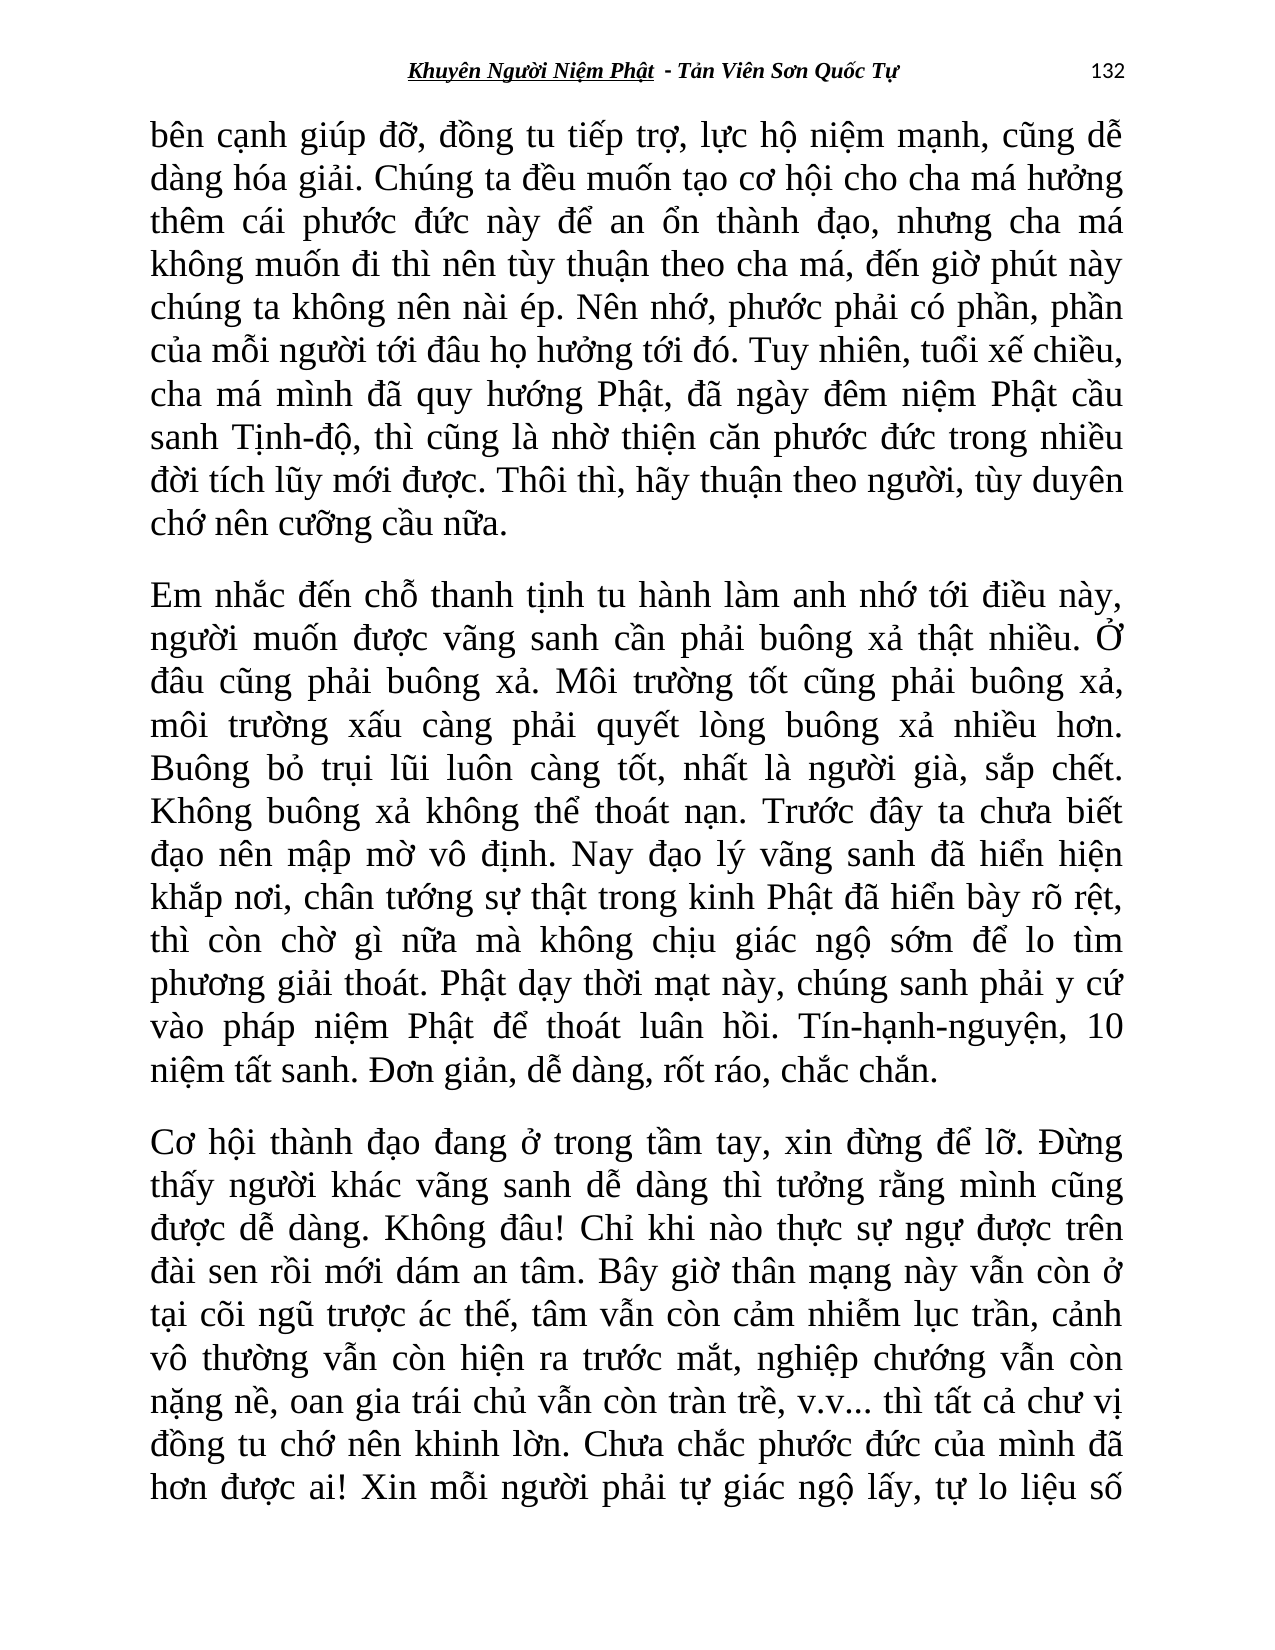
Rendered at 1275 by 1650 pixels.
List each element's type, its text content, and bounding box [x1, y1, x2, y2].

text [150, 112, 1125, 543]
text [150, 1119, 1125, 1507]
text Em nhắc đến chỗ thanh tịnh tu hành làm anh nhớ tới điều này, người muốn được vãng sanh cần phải buông xả thật nhiều. Ở đâu cũng phải buông xả. Môi trường tốt cũng phải buông xả, môi trường xấu càng phải quyết lòng buông xả nhiều hơn. Buông bỏ trụi lũi luôn càng tốt, nhất là người già, sắp chết. Không buông xả không thể thoát nạn. Trước đây ta chưa biết đạo nên mập mờ vô định. Nay đạo lý vãng sanh đã hiển hiện khắp nơi, chân tướng sự thật trong kinh Phật đã hiển bày rõ rệt, thì còn chờ gì nữa mà không chịu giác ngộ sớm để lo tìm phương giải thoát. Phật dạy thời mạt này, chúng sanh phải y cứ vào pháp niệm Phật để thoát luân hồi. Tín-hạnh-nguyện, 10 niệm tất sanh. Đơn giản, dễ dàng, rốt ráo, chắc chắn. [150, 573, 1125, 1090]
